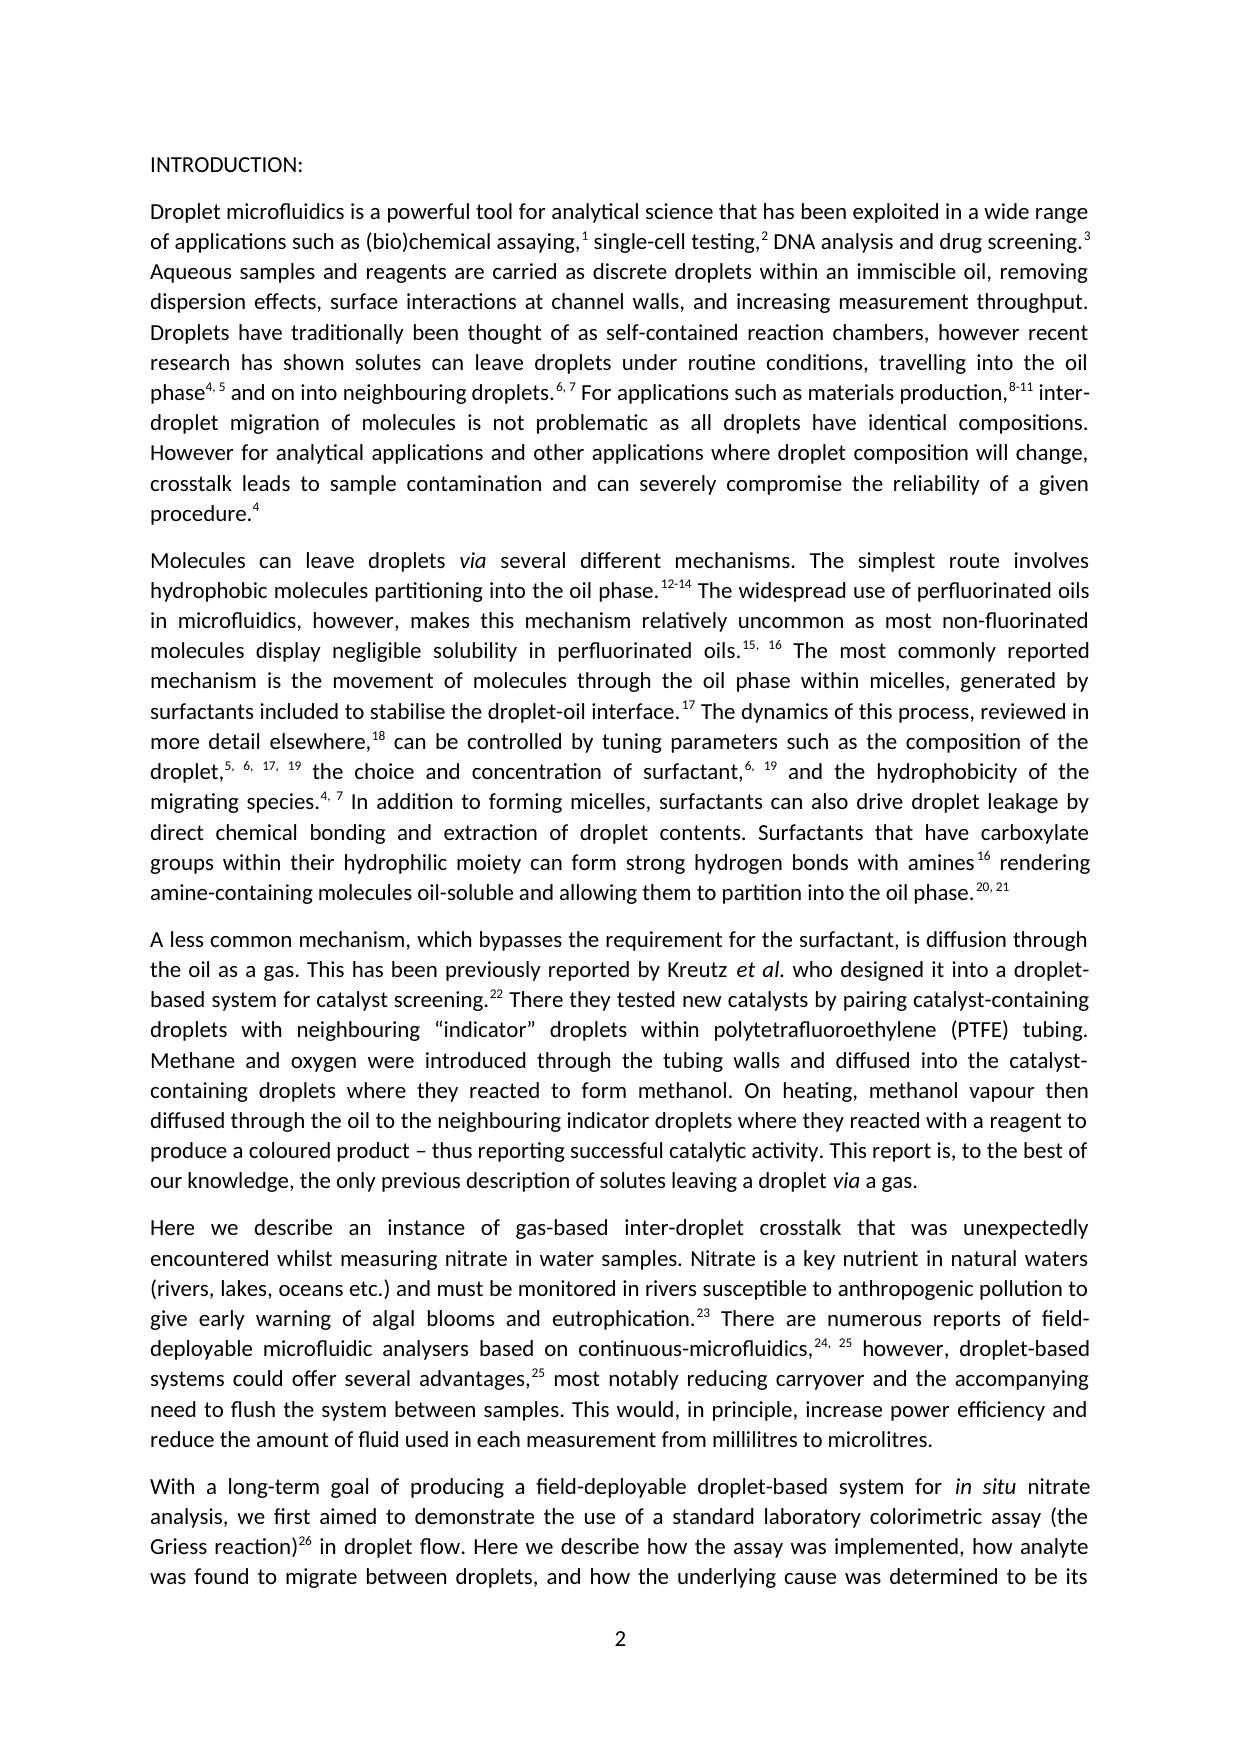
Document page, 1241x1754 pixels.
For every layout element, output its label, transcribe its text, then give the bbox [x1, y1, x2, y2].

text Droplet microfluidics is a powerful tool for analytical science that has been exploited in a wide range of applications such as (bio)chemical assaying,1 single-cell testing,2 DNA analysis and drug screening.3 Aqueous samples and reagents are carried as discrete droplets within an immiscible oil, removing dispersion effects, surface interactions at channel walls, and increasing measurement throughput. Droplets have traditionally been thought of as self-contained reaction chambers, however recent research has shown solutes can leave droplets under routine conditions, travelling into the oil phase4, 5 and on into neighbouring droplets.6, 7 For applications such as materials production,8-11 inter-droplet migration of molecules is not problematic as all droplets have identical compositions. However for analytical applications and other applications where droplet composition will change, crosstalk leads to sample contamination and can severely compromise the reliability of a given procedure.4 [150, 197, 1090, 527]
text A less common mechanism, which bypasses the requirement for the surfactant, is diffusion through the oil as a gas. This has been previously reported by Kreutz et al. who designed it into a droplet-based system for catalyst screening.22 There they tested new catalysts by pairing catalyst-containing droplets with neighbouring “indicator” droplets within polytetrafluoroethylene (PTFE) tubing. Methane and oxygen were introduced through the tubing walls and diffused into the catalyst-containing droplets where they reacted to form methanol. On heating, methanol vapour then diffused through the oil to the neighbouring indicator droplets where they reacted with a reagent to produce a coloured product – thus reporting successful catalytic activity. This report is, to the best of our knowledge, the only previous description of solutes leaving a droplet via a gas. [150, 925, 1090, 1195]
text INTRODUCTION: [150, 150, 1090, 178]
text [150, 1472, 1090, 1591]
text Molecules can leave droplets via several different mechanisms. The simplest route involves hydrophobic molecules partitioning into the oil phase.12-14 The widespread use of perfluorinated oils in microfluidics, however, makes this mechanism relatively uncommon as most non-fluorinated molecules display negligible solubility in perfluorinated oils.15, 16 The most commonly reported mechanism is the movement of molecules through the oil phase within micelles, generated by surfactants included to stabilise the droplet-oil interface.17 The dynamics of this process, reviewed in more detail elsewhere,18 can be controlled by tuning parameters such as the composition of the droplet,5, 6, 17, 19 the choice and concentration of surfactant,6, 19 and the hydrophobicity of the migrating species.4, 7 In addition to forming micelles, surfactants can also drive droplet leakage by direct chemical bonding and extraction of droplet contents. Surfactants that have carboxylate groups within their hydrophilic moiety can form strong hydrogen bonds with amines16 rendering amine-containing molecules oil-soluble and allowing them to partition into the oil phase.20, 21 [150, 546, 1090, 906]
text Here we describe an instance of gas-based inter-droplet crosstalk that was unexpectedly encountered whilst measuring nitrate in water samples. Nitrate is a key nutrient in natural waters (rivers, lakes, oceans etc.) and must be monitored in rivers susceptible to anthropogenic pollution to give early warning of algal blooms and eutrophication.23 There are numerous reports of field-deployable microfluidic analysers based on continuous-microfluidics,24, 25 however, droplet-based systems could offer several advantages,25 most notably reducing carryover and the accompanying need to flush the system between samples. This would, in principle, increase power efficiency and reduce the amount of fluid used in each measurement from millilitres to microlitres. [150, 1213, 1090, 1453]
